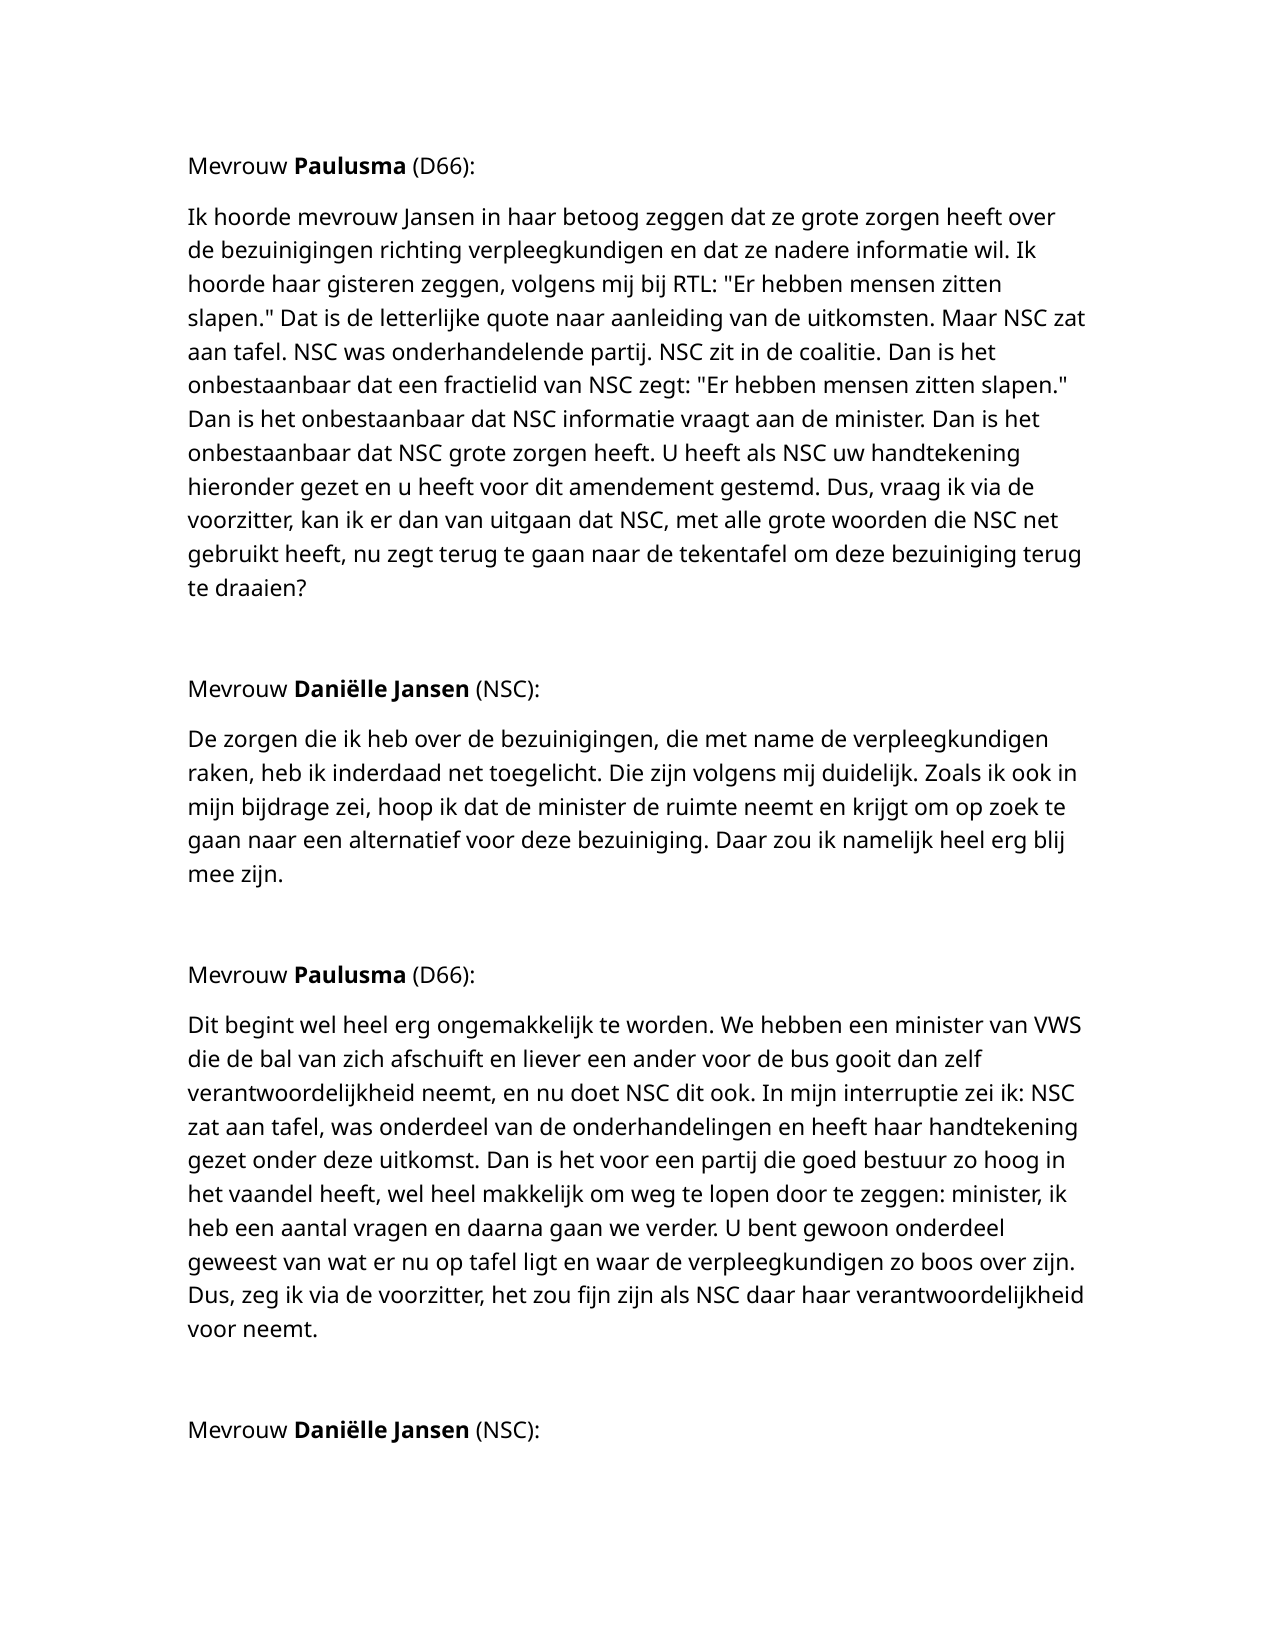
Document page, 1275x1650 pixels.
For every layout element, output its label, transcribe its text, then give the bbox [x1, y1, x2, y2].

text Mevrouw Paulusma (D66): [187, 959, 1087, 990]
text De zorgen die ik heb over de bezuinigingen, die met name de verpleegkundigen raken, heb ik inderdaad net toegelicht. Die zijn volgens mij duidelijk. Zoals ik ook in mijn bijdrage zei, hoop ik dat de minister de ruimte neemt en krijgt om op zoek te gaan naar een alternatief voor deze bezuiniging. Daar zou ik namelijk heel erg blij mee zijn. [187, 723, 1087, 889]
text Ik hoorde mevrouw Jansen in haar betoog zeggen dat ze grote zorgen heeft over de bezuinigingen richting verpleegkundigen en dat ze nadere informatie wil. Ik hoorde haar gisteren zeggen, volgens mij bij RTL: "Er hebben mensen zitten slapen." Dat is de letterlijke quote naar aanleiding van de uitkomsten. Maar NSC zat aan tafel. NSC was onderhandelende partij. NSC zit in de coalitie. Dan is het onbestaanbaar dat een fractielid van NSC zegt: "Er hebben mensen zitten slapen." Dan is het onbestaanbaar dat NSC informatie vraagt aan de minister. Dan is het onbestaanbaar dat NSC grote zorgen heeft. U heeft als NSC uw handtekening hieronder gezet en u heeft voor dit amendement gestemd. Dus, vraag ik via de voorzitter, kan ik er dan van uitgaan dat NSC, met alle grote woorden die NSC net gebruikt heeft, nu zegt terug te gaan naar de tekentafel om deze bezuiniging terug te draaien? [187, 200, 1087, 603]
text Dit begint wel heel erg ongemakkelijk te worden. We hebben een minister van VWS die de bal van zich afschuift en liever een ander voor de bus gooit dan zelf verantwoordelijkheid neemt, en nu doet NSC dit ook. In mijn interruptie zei ik: NSC zat aan tafel, was onderdeel van de onderhandelingen en heeft haar handtekening gezet onder deze uitkomst. Dan is het voor een partij die goed bestuur zo hoog in het vaandel heeft, wel heel makkelijk om weg te lopen door te zeggen: minister, ik heb een aantal vragen en daarna gaan we verder. U bent gewoon onderdeel geweest van wat er nu op tafel ligt en waar de verpleegkundigen zo boos over zijn. Dus, zeg ik via de voorzitter, het zou fijn zijn als NSC daar haar verantwoordelijkheid voor neemt. [187, 1009, 1087, 1344]
text Mevrouw Daniëlle Jansen (NSC): [187, 1414, 1087, 1445]
text Mevrouw Daniëlle Jansen (NSC): [187, 672, 1087, 704]
text Mevrouw Paulusma (D66): [187, 150, 1087, 181]
